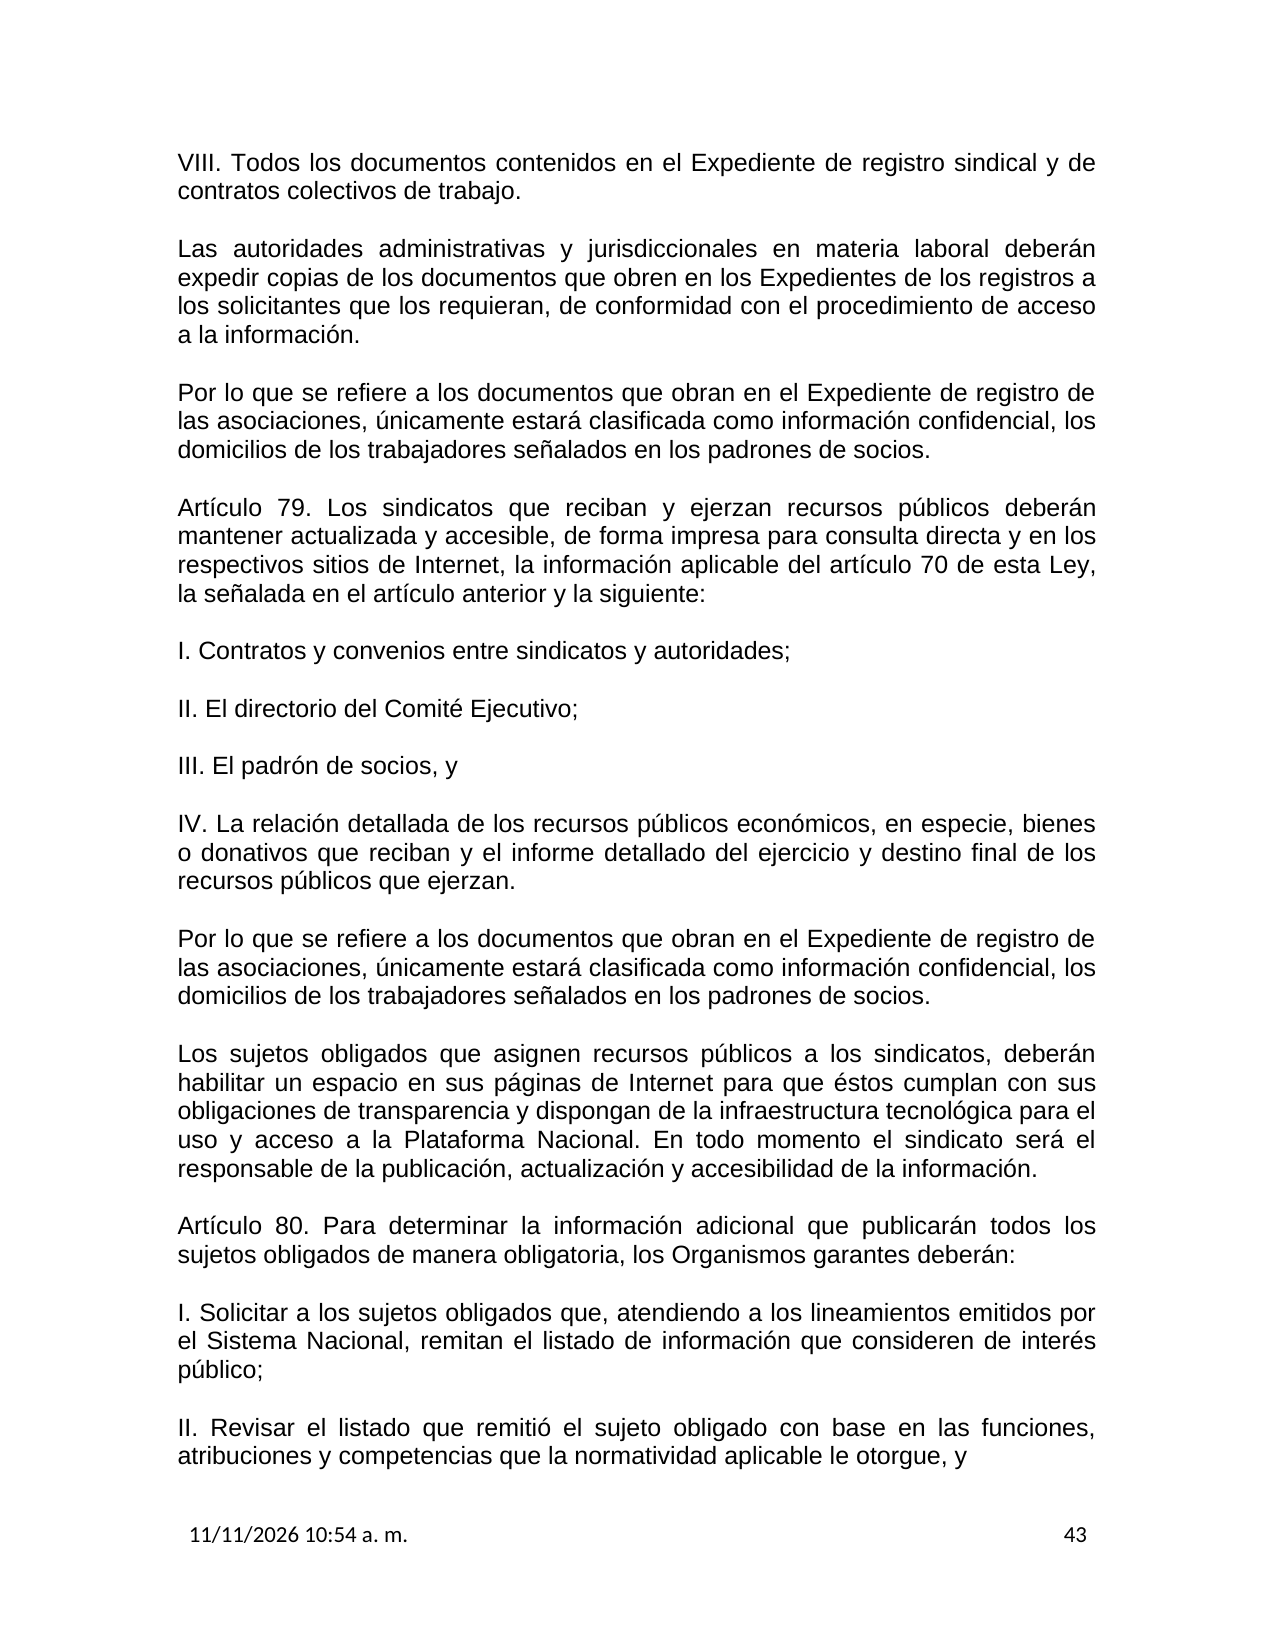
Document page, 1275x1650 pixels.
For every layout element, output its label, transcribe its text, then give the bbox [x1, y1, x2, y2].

text II. Revisar el listado que remitió el sujeto obligado con base en las funciones, atribuciones y competencias que la normatividad aplicable le otorgue, y [177, 1413, 1098, 1470]
text I. Contratos y convenios entre sindicatos y autoridades; [177, 636, 1098, 665]
text Artículo 79. Los sindicatos que reciban y ejerzan recursos públicos deberán mantener actualizada y accesible, de forma impresa para consulta directa y en los respectivos sitios de Internet, la información aplicable del artículo 70 de esta Ley, la señalada en el artículo anterior y la siguiente: [177, 493, 1098, 608]
text Artículo 80. Para determinar la información adicional que publicarán todos los sujetos obligados de manera obligatoria, los Organismos garantes deberán: [177, 1211, 1098, 1269]
text Por lo que se refiere a los documentos que obran en el Expediente de registro de las asociaciones, únicamente estará clasificada como información confidencial, los domicilios de los trabajadores señalados en los padrones de socios. [177, 924, 1098, 1010]
text Por lo que se refiere a los documentos que obran en el Expediente de registro de las asociaciones, únicamente estará clasificada como información confidencial, los domicilios de los trabajadores señalados en los padrones de socios. [177, 378, 1098, 464]
text III. El padrón de socios, y [177, 751, 1098, 780]
text IV. La relación detallada de los recursos públicos económicos, en especie, bienes o donativos que reciban y el informe detallado del ejercicio y destino final de los recursos públicos que ejerzan. [177, 809, 1098, 895]
text Los sujetos obligados que asignen recursos públicos a los sindicatos, deberán habilitar un espacio en sus páginas de Internet para que éstos cumplan con sus obligaciones de transparencia y dispongan de la infraestructura tecnológica para el uso y acceso a la Plataforma Nacional. En todo momento el sindicato será el responsable de la publicación, actualización y accesibilidad de la información. [177, 1039, 1098, 1183]
text II. El directorio del Comité Ejecutivo; [177, 694, 1098, 723]
text VIII. Todos los documentos contenidos en el Expediente de registro sindical y de contratos colectivos de trabajo. [177, 148, 1098, 205]
text Las autoridades administrativas y jurisdiccionales en materia laboral deberán expedir copias de los documentos que obren en los Expedientes de los registros a los solicitantes que los requieran, de conformidad con el procedimiento de acceso a la información. [177, 234, 1098, 349]
text I. Solicitar a los sujetos obligados que, atendiendo a los lineamientos emitidos por el Sistema Nacional, remitan el listado de información que consideren de interés público; [177, 1298, 1098, 1384]
